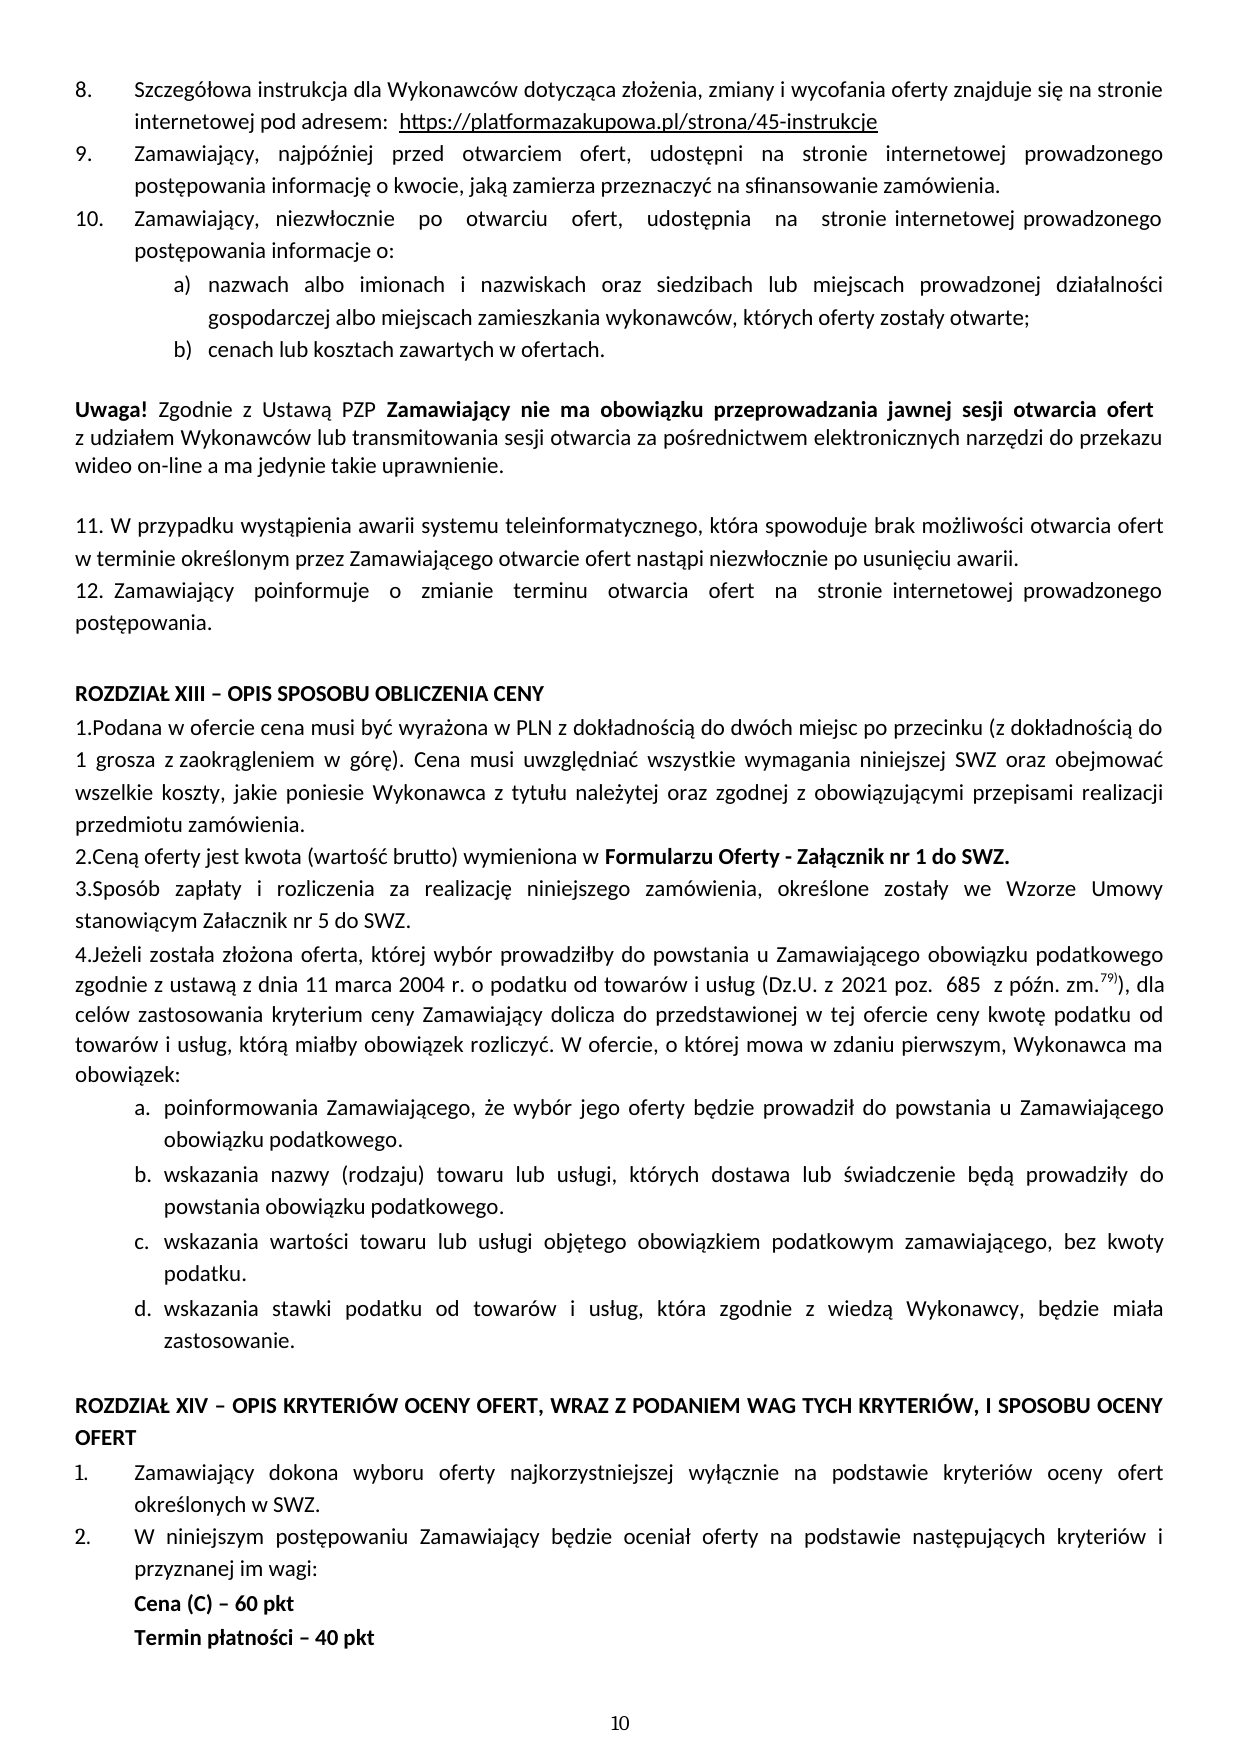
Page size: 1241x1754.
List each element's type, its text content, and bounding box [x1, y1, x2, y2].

list wskazania nazwy (rodzaju) towaru lub usługi, których dostawa lub świadczenie będą prowadziły do powstania obowiązku podatkowego. [134, 1160, 1165, 1220]
text Termin płatności – 40 pkt [119, 1623, 1165, 1652]
list ROZDZIAŁ XIII – OPIS SPOSOBU OBLICZENIA CENY [75, 679, 1165, 707]
text Uwaga! Zgodnie z Ustawą PZP Zamawiający nie ma obowiązku przeprowadzania jawnej sesji otwarcia ofert z udziałem Wykonawców lub transmitowania sesji otwarcia za pośrednictwem elektronicznych narzędzi do przekazu wideo on-line a ma jedynie takie uprawnienie. [75, 395, 1165, 479]
list cenach lub kosztach zawartych w ofertach. [173, 335, 1165, 363]
text 12. Zamawiający poinformuje o zmianie terminu otwarcia ofert na stronie internetowej prowadzonego postępowania. [75, 576, 1165, 636]
list wskazania wartości towaru lub usługi objętego obowiązkiem podatkowym zamawiającego, bez kwoty podatku. [134, 1227, 1165, 1287]
list nazwach albo imionach i nazwiskach oraz siedzibach lub miejscach prowadzonej działalności gospodarczej albo miejscach zamieszkania wykonawców, których oferty zostały otwarte; [173, 271, 1165, 331]
text 4.Jeżeli została złożona oferta, której wybór prowadziłby do powstania u Zamawiającego obowiązku podatkowego zgodnie z ustawą z dnia 11 marca 2004 r. o podatku od towarów i usług (Dz.U. z 2021 poz. 685 z późn. zm.79)), dla celów zastosowania kryterium ceny Zamawiający dolicza do przedstawionej w tej ofercie ceny kwotę podatku od towarów i usług, którą miałby obowiązek rozliczyć. W ofercie, o której mowa w zdaniu pierwszym, Wykonawca ma obowiązek: [75, 940, 1165, 1089]
list Zamawiający dokona wyboru oferty najkorzystniejszej wyłącznie na podstawie kryteriów oceny ofert określonych w SWZ. [75, 1458, 1165, 1518]
list W niniejszym postępowaniu Zamawiający będzie oceniał oferty na podstawie następujących kryteriów i przyznanej im wagi: [75, 1522, 1165, 1582]
list wskazania stawki podatku od towarów i usług, która zgodnie z wiedzą Wykonawcy, będzie miała zastosowanie. [134, 1294, 1165, 1354]
text Cena (C) – 60 pkt [119, 1589, 1165, 1617]
text 3.Sposób zapłaty i rozliczenia za realizację niniejszego zamówienia, określone zostały we Wzorze Umowy stanowiącym Załacznik nr 5 do SWZ. [75, 874, 1165, 934]
text 2.Ceną oferty jest kwota (wartość brutto) wymieniona w Formularzu Oferty - Załącznik nr 1 do SWZ. [75, 842, 1165, 870]
text ROZDZIAŁ XIV – OPIS KRYTERIÓW OCENY OFERT, WRAZ Z PODANIEM WAG TYCH KRYTERIÓW, I SPOSOBU OCENY OFERT [75, 1391, 1165, 1451]
list Zamawiający, niezwłocznie po otwarciu ofert, udostępnia na stronie internetowej prowadzonego postępowania informacje o: [75, 204, 1165, 264]
list poinformowania Zamawiającego, że wybór jego oferty będzie prowadził do powstania u Zamawiającego obowiązku podatkowego. [134, 1093, 1165, 1153]
list Szczegółowa instrukcja dla Wykonawców dotycząca złożenia, zmiany i wycofania oferty znajduje się na stronie internetowej pod adresem: https://platformazakupowa.pl/strona/45-instrukcje [75, 75, 1165, 135]
list Zamawiający, najpóźniej przed otwarciem ofert, udostępni na stronie internetowej prowadzonego postępowania informację o kwocie, jaką zamierza przeznaczyć na sfinansowanie zamówienia. [75, 139, 1165, 199]
text 1.Podana w ofercie cena musi być wyrażona w PLN z dokładnością do dwóch miejsc po przecinku (z dokładnością do 1 grosza z zaokrągleniem w górę). Cena musi uwzględniać wszystkie wymagania niniejszej SWZ oraz obejmować wszelkie koszty, jakie poniesie Wykonawca z tytułu należytej oraz zgodnej z obowiązującymi przepisami realizacji przedmiotu zamówienia. [75, 713, 1165, 838]
text 11. W przypadku wystąpienia awarii systemu teleinformatycznego, która spowoduje brak możliwości otwarcia ofert w terminie określonym przez Zamawiającego otwarcie ofert nastąpi niezwłocznie po usunięciu awarii. [75, 511, 1165, 572]
